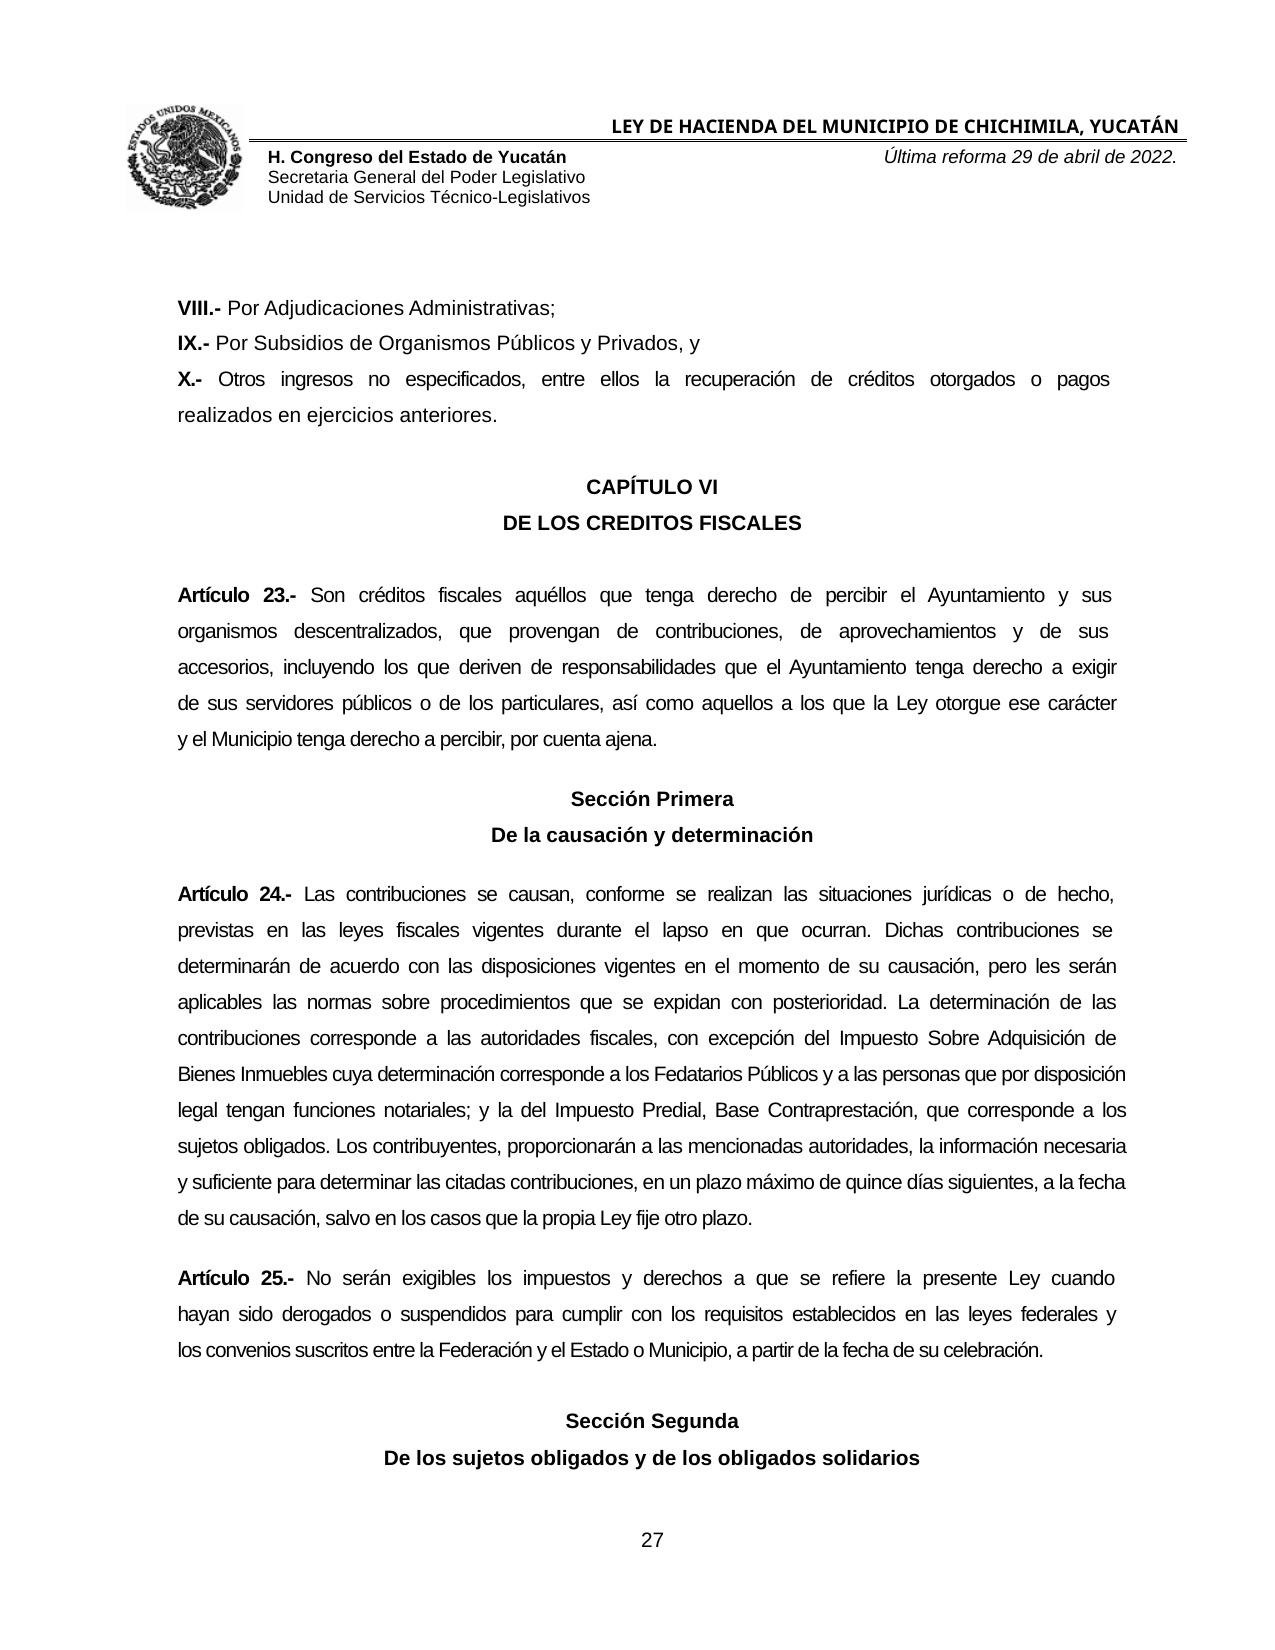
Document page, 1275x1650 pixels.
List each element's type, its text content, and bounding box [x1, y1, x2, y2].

text DE LOS CREDITOS FISCALES [177, 511, 1127, 535]
text Artículo 25.- No serán exigibles los impuestos y derechos a que se refiere la presente Ley cuando hayan sido derogados o suspendidos para cumplir con los requisitos establecidos en las leyes federales y los convenios suscritos entre la Federación y el Estado o Municipio, a partir de la fecha de su celebración. [177, 1266, 1127, 1361]
text CAPÍTULO VI [177, 475, 1127, 499]
text VIII.- Por Adjudicaciones Administrativas; [177, 295, 1127, 319]
text Sección Primera [177, 786, 1127, 810]
text IX.- Por Subsidios de Organismos Públicos y Privados, y [177, 331, 1127, 355]
text De los sujetos obligados y de los obligados solidarios [177, 1445, 1127, 1469]
text Artículo 24.- Las contribuciones se causan, conforme se realizan las situaciones jurídicas o de hecho, previstas en las leyes fiscales vigentes durante el lapso en que ocurran. Dichas contribuciones se determinarán de acuerdo con las disposiciones vigentes en el momento de su causación, pero les serán aplicables las normas sobre procedimientos que se expidan con posterioridad. La determinación de las contribuciones corresponde a las autoridades fiscales, con excepción del Impuesto Sobre Adquisición de Bienes Inmuebles cuya determinación corresponde a los Fedatarios Públicos y a las personas que por disposición legal tengan funciones notariales; y la del Impuesto Predial, Base Contraprestación, que corresponde a los sujetos obligados. Los contribuyentes, proporcionarán a las mencionadas autoridades, la información necesaria y suficiente para determinar las citadas contribuciones, en un plazo máximo de quince días siguientes, a la fecha de su causación, salvo en los casos que la propia Ley fije otro plazo. [177, 882, 1127, 1230]
text X.- Otros ingresos no especificados, entre ellos la recuperación de créditos otorgados o pagos realizados en ejercicios anteriores. [177, 367, 1127, 427]
text Sección Segunda [177, 1409, 1127, 1433]
text Artículo 23.- Son créditos fiscales aquéllos que tenga derecho de percibir el Ayuntamiento y sus organismos descentralizados, que provengan de contribuciones, de aprovechamientos y de sus accesorios, incluyendo los que deriven de responsabilidades que el Ayuntamiento tenga derecho a exigir de sus servidores públicos o de los particulares, así como aquellos a los que la Ley otorgue ese carácter y el Municipio tenga derecho a percibir, por cuenta ajena. [177, 583, 1127, 751]
text De la causación y determinación [177, 822, 1127, 846]
